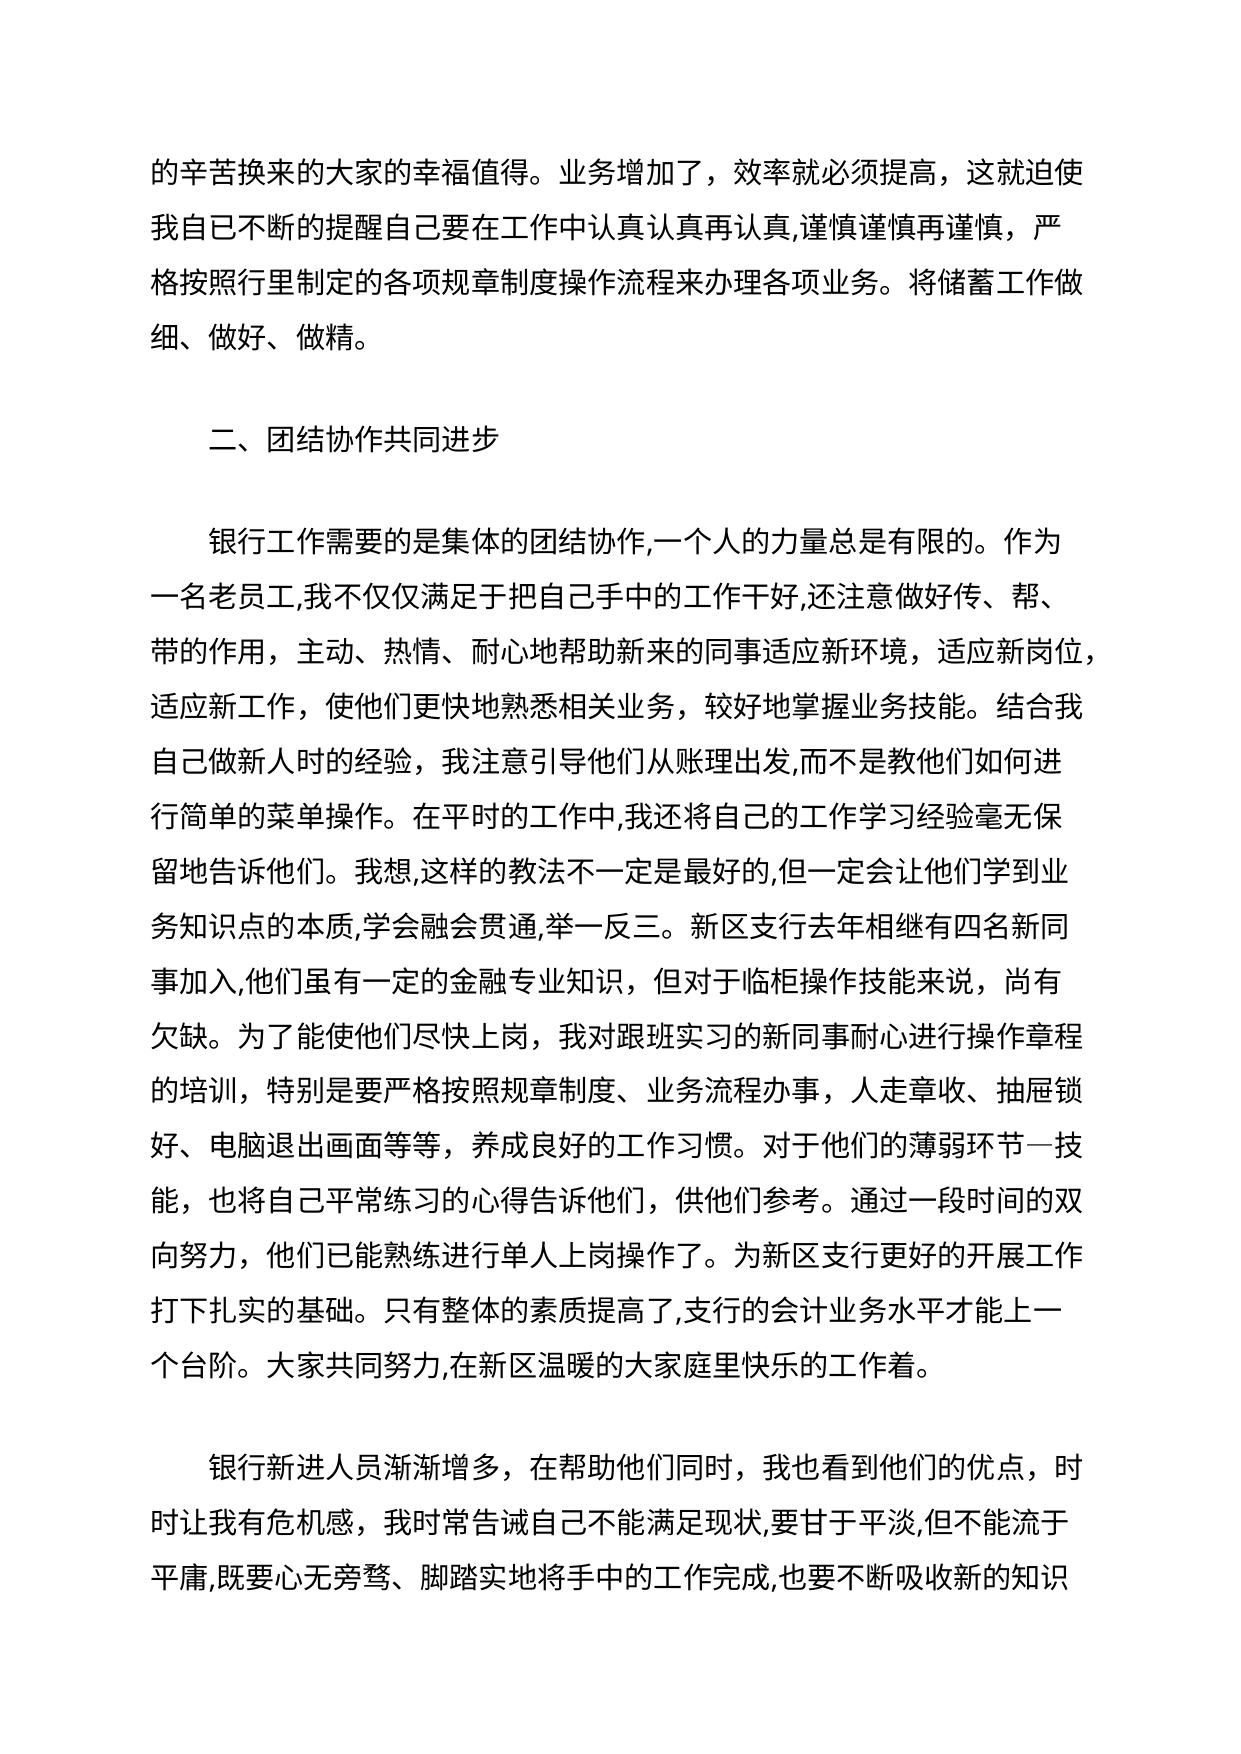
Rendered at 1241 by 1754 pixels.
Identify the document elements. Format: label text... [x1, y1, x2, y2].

text 二、团结协作共同进步 [150, 417, 1090, 459]
text 银行工作需要的是集体的团结协作,一个人的力量总是有限的。作为一名老员工,我不仅仅满足于把自己手中的工作干好,还注意做好传、帮、带的作用，主动、热情、耐心地帮助新来的同事适应新环境，适应新岗位，适应新工作，使他们更快地熟悉相关业务，较好地掌握业务技能。结合我自己做新人时的经验，我注意引导他们从账理出发,而不是教他们如何进行简单的菜单操作。在平时的工作中,我还将自己的工作学习经验毫无保留地告诉他们。我想,这样的教法不一定是最好的,但一定会让他们学到业务知识点的本质,学会融会贯通,举一反三。新区支行去年相继有四名新同事加入,他们虽有一定的金融专业知识，但对于临柜操作技能来说，尚有欠缺。为了能使他们尽快上岗，我对跟班实习的新同事耐心进行操作章程的培训，特别是要严格按照规章制度、业务流程办事，人走章收、抽屉锁好、电脑退出画面等等，养成良好的工作习惯。对于他们的薄弱环节—技能，也将自己平常练习的心得告诉他们，供他们参考。通过一段时间的双向努力，他们已能熟练进行单人上岗操作了。为新区支行更好的开展工作打下扎实的基础。只有整体的素质提高了,支行的会计业务水平才能上一个台阶。大家共同努力,在新区温暖的大家庭里快乐的工作着。 [150, 518, 1090, 1385]
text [150, 150, 1090, 357]
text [150, 1444, 1090, 1597]
